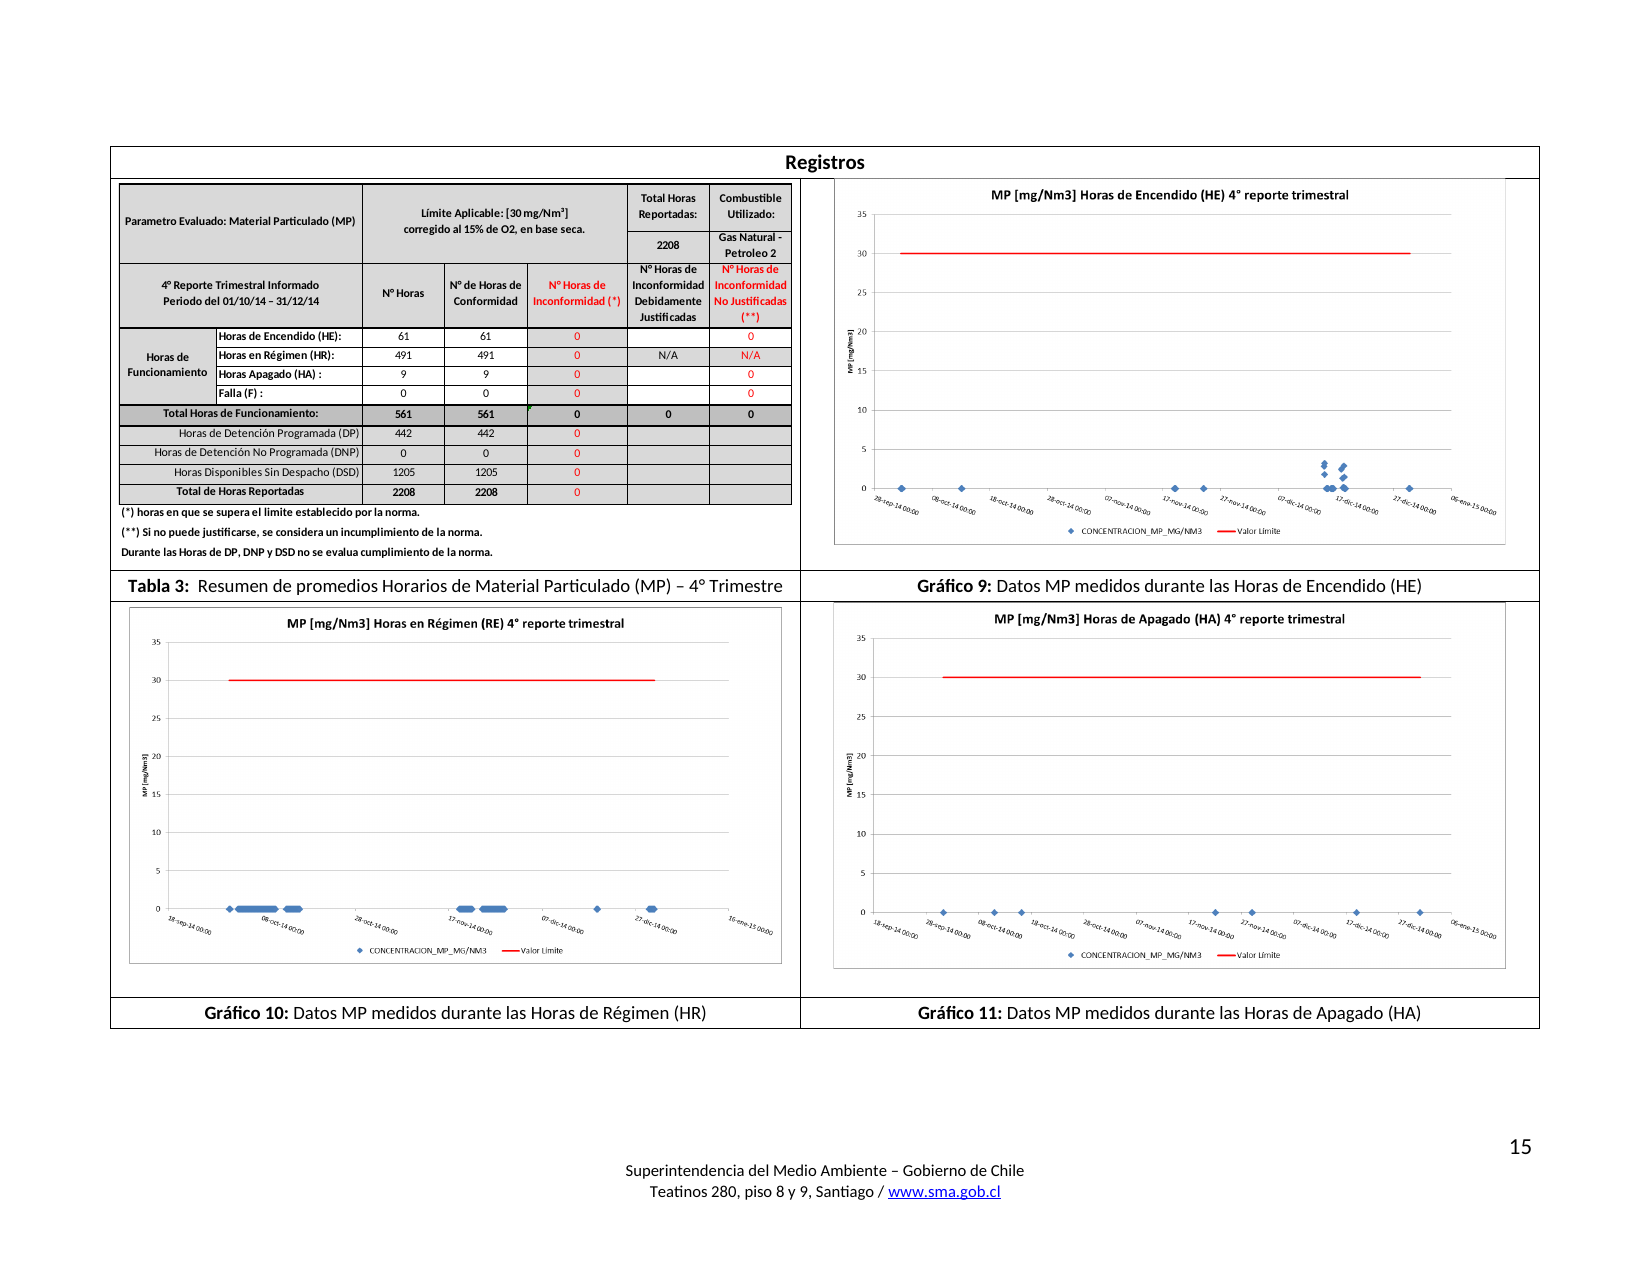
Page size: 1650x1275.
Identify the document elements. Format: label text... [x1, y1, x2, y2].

table_cell [801, 179, 1539, 570]
picture [129, 607, 782, 964]
table_cell Gráfico 10: Datos MP medidos durante las Horas de Régimen (HR) [111, 998, 800, 1028]
picture [833, 602, 1506, 969]
table_cell Gráfico 11: Datos MP medidos durante las Horas de Apagado (HA) [801, 998, 1539, 1028]
table_cell Tabla 3: Resumen de promedios Horarios de Material Particulado (MP) – 4° Trimestre [111, 571, 800, 601]
picture [834, 178, 1506, 545]
table_cell [801, 602, 1539, 997]
table_cell [111, 179, 800, 570]
table_cell [111, 602, 800, 997]
table_header Registros [111, 147, 1539, 177]
table_cell Gráfico 9: Datos MP medidos durante las Horas de Encendido (HE) [801, 571, 1539, 601]
